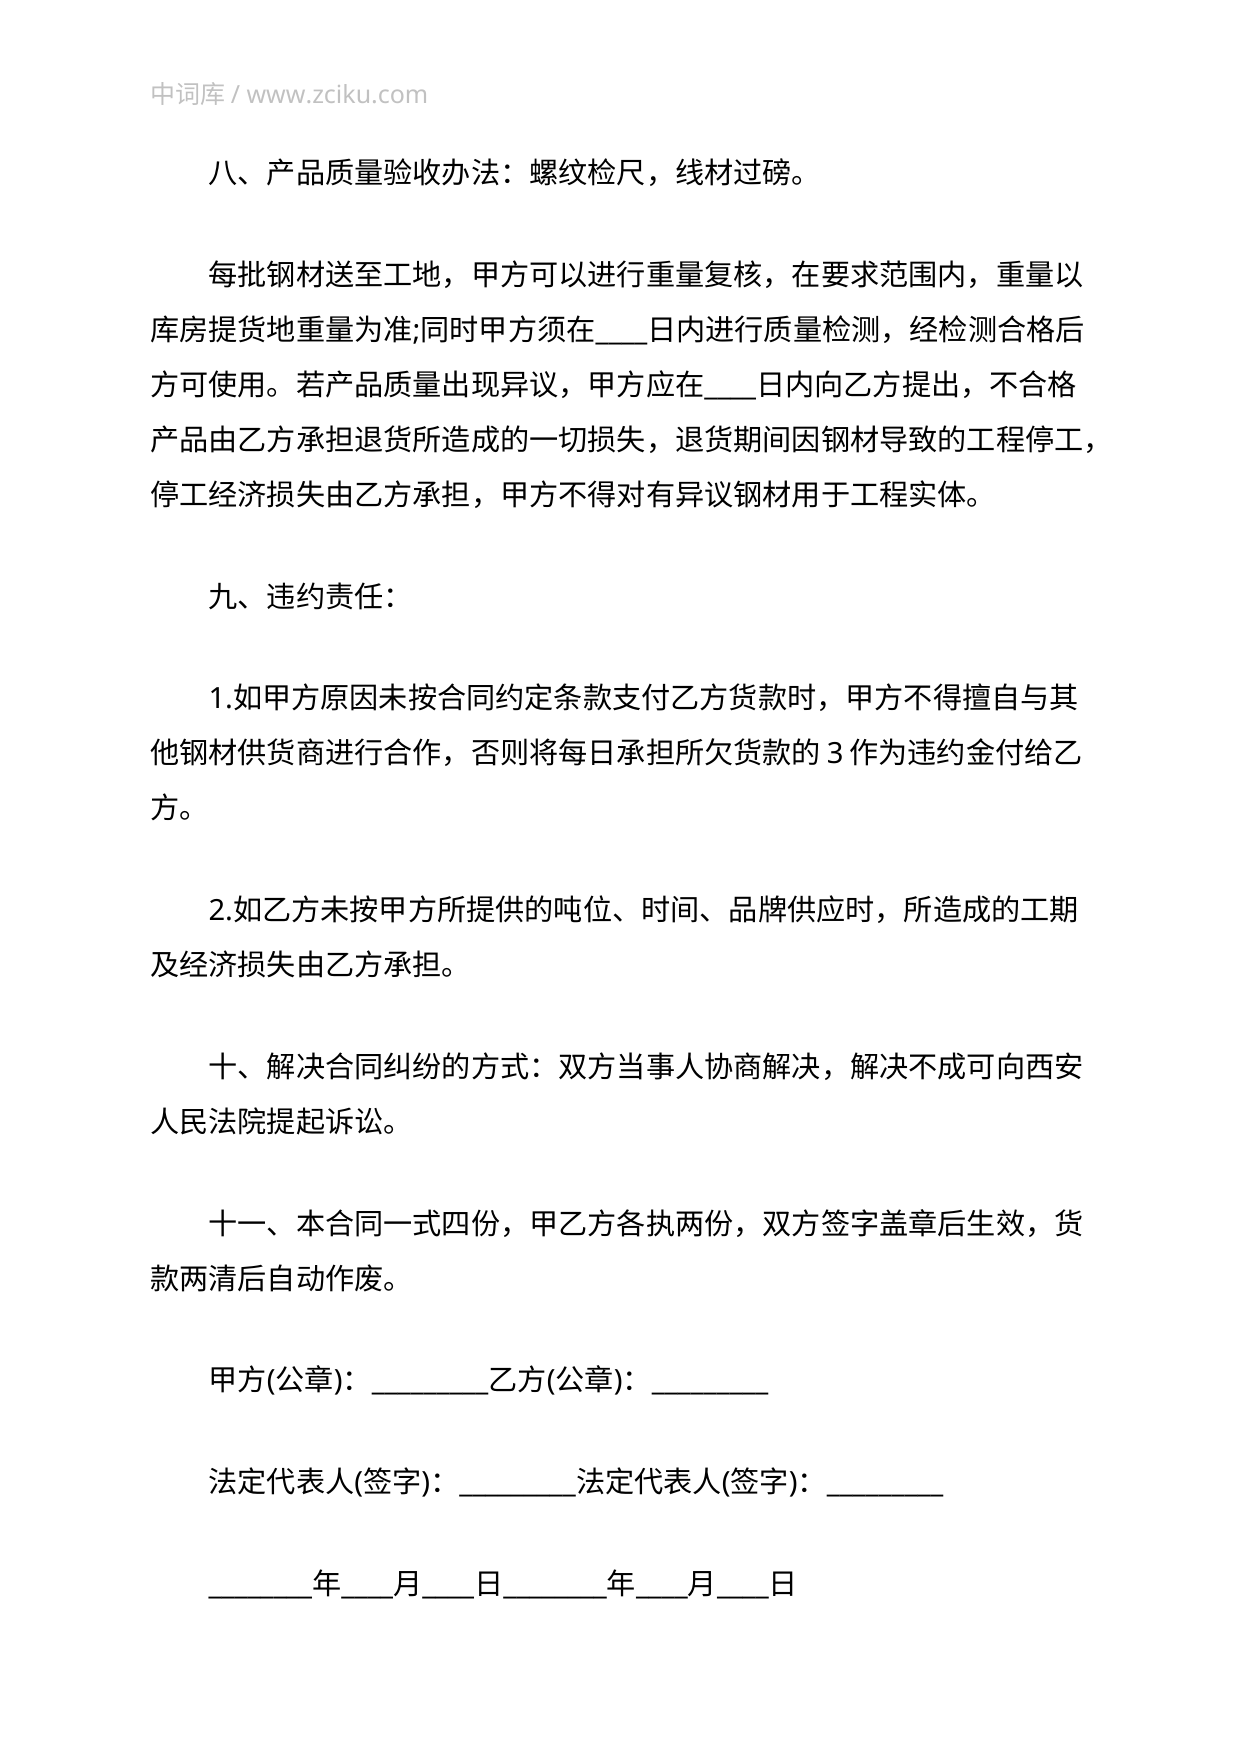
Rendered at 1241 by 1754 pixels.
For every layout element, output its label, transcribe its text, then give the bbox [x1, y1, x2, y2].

text 十一、本合同一式四份，甲乙方各执两份，双方签字盖章后生效，货款两清后自动作废。 [150, 1200, 1090, 1297]
text 九、违约责任： [150, 573, 1090, 616]
text 1.如甲方原因未按合同约定条款支付乙方货款时，甲方不得擅自与其他钢材供货商进行合作，否则将每日承担所欠货款的3作为违约金付给乙方。 [150, 675, 1090, 827]
text 甲方(公章)：_________乙方(公章)：_________ [150, 1357, 1090, 1399]
text ________年____月____日________年____月____日 [150, 1561, 1090, 1603]
text 八、产品质量验收办法：螺纹检尺，线材过磅。 [150, 150, 1090, 192]
text 每批钢材送至工地，甲方可以进行重量复核，在要求范围内，重量以库房提货地重量为准;同时甲方须在____日内进行质量检测，经检测合格后方可使用。若产品质量出现异议，甲方应在____日内向乙方提出，不合格产品由乙方承担退货所造成的一切损失，退货期间因钢材导致的工程停工，停工经济损失由乙方承担，甲方不得对有异议钢材用于工程实体。 [150, 252, 1090, 514]
text 十、解决合同纠纷的方式：双方当事人协商解决，解决不成可向西安人民法院提起诉讼。 [150, 1044, 1090, 1141]
text 2.如乙方未按甲方所提供的吨位、时间、品牌供应时，所造成的工期及经济损失由乙方承担。 [150, 887, 1090, 984]
text 法定代表人(签字)：_________法定代表人(签字)：_________ [150, 1459, 1090, 1501]
